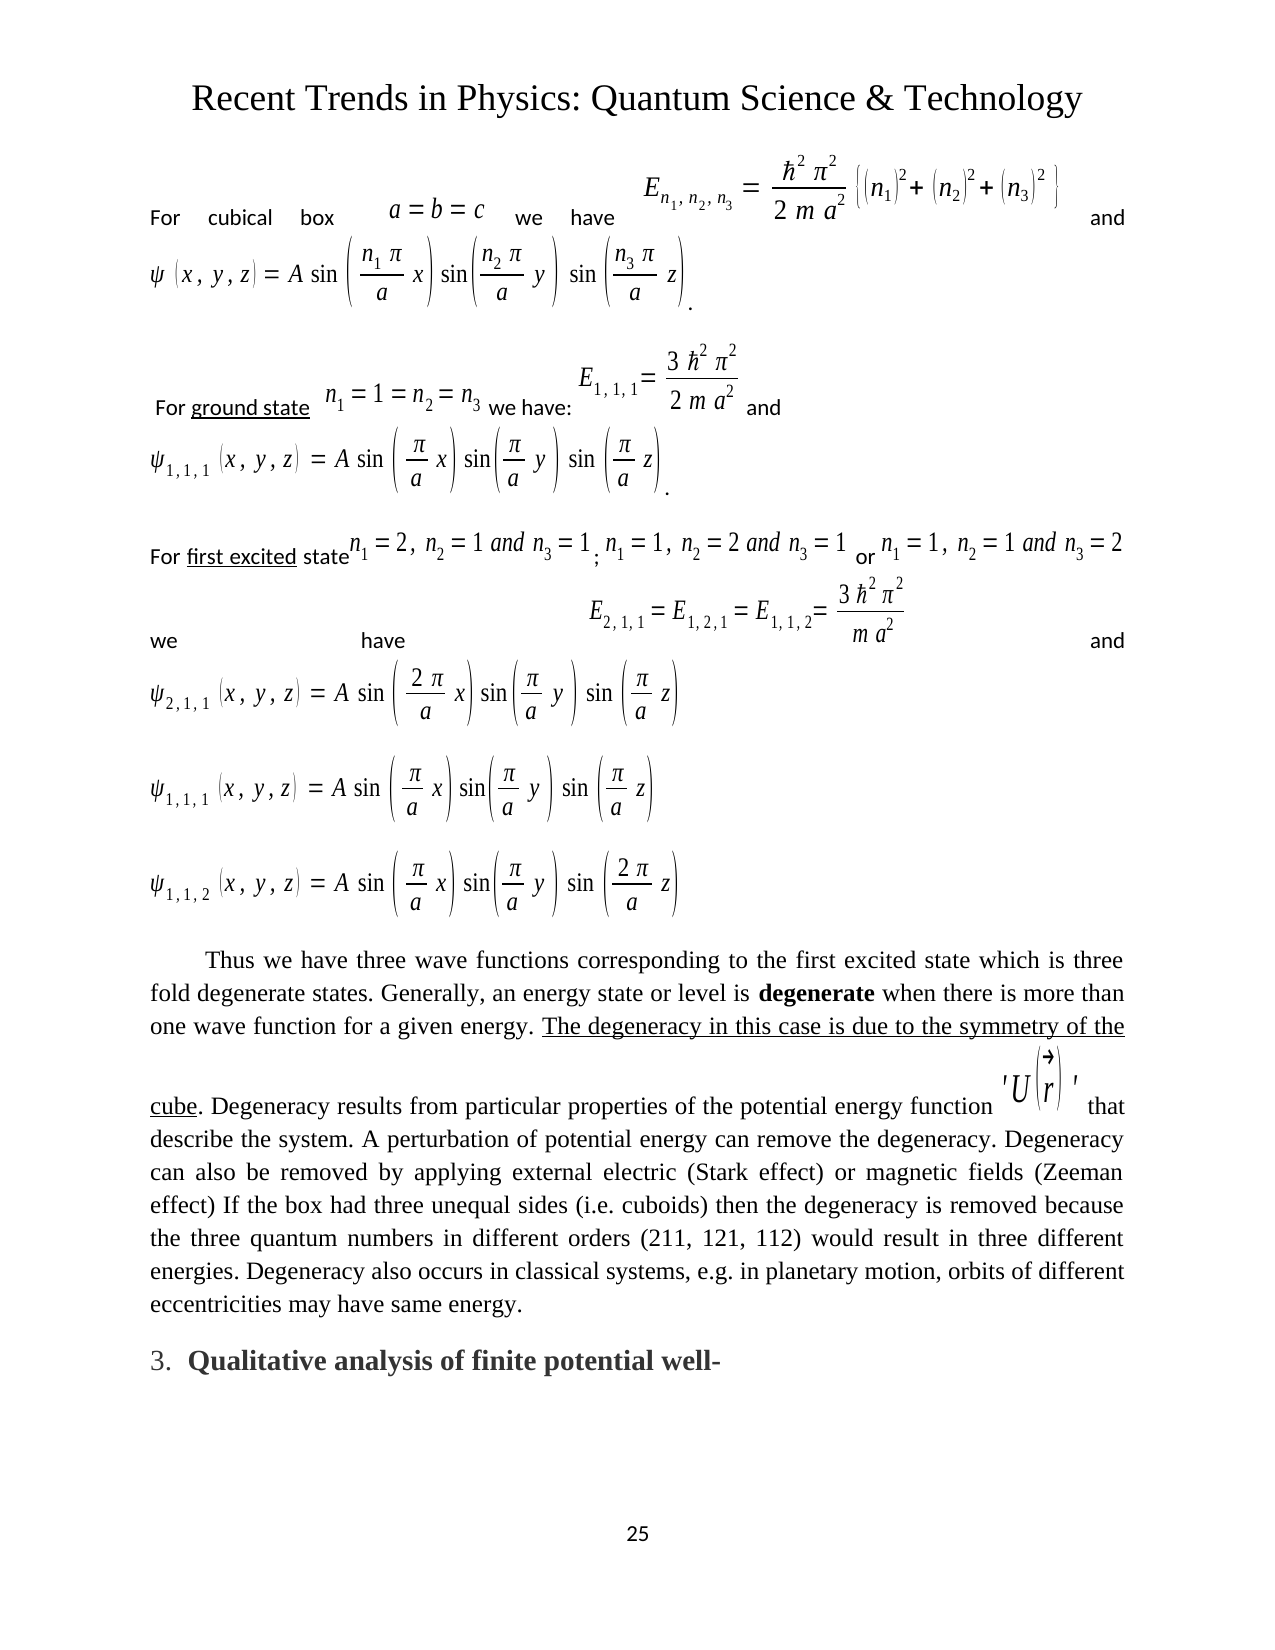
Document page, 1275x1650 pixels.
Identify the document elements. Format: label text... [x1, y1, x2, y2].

text For cubical box we have and. [150, 150, 1125, 316]
text For ground state we have: and. [150, 341, 1125, 502]
text For first excited state; or we have and [150, 527, 1125, 729]
text Thus we have three wave functions corresponding to the first excited state which is three fold degenerate states. Generally, an energy state or level is degenerate when there is more than one wave function for a given energy. The degeneracy in this case is due to the symmetry of the cube. Degeneracy results from particular properties of the potential energy function that describe the system. A perturbation of potential energy can remove the degeneracy. Degeneracy can also be removed by applying external electric (Stark effect) or magnetic fields (Zeeman effect) If the box had three unequal sides (i.e. cuboids) then the degeneracy is removed because the three quantum numbers in different orders (211, 121, 112) would result in three different energies. Degeneracy also occurs in classical systems, e.g. in planetary motion, orbits of different eccentricities may have same energy. [150, 945, 1125, 1318]
list Qualitative analysis of finite potential well- [150, 1343, 1125, 1376]
